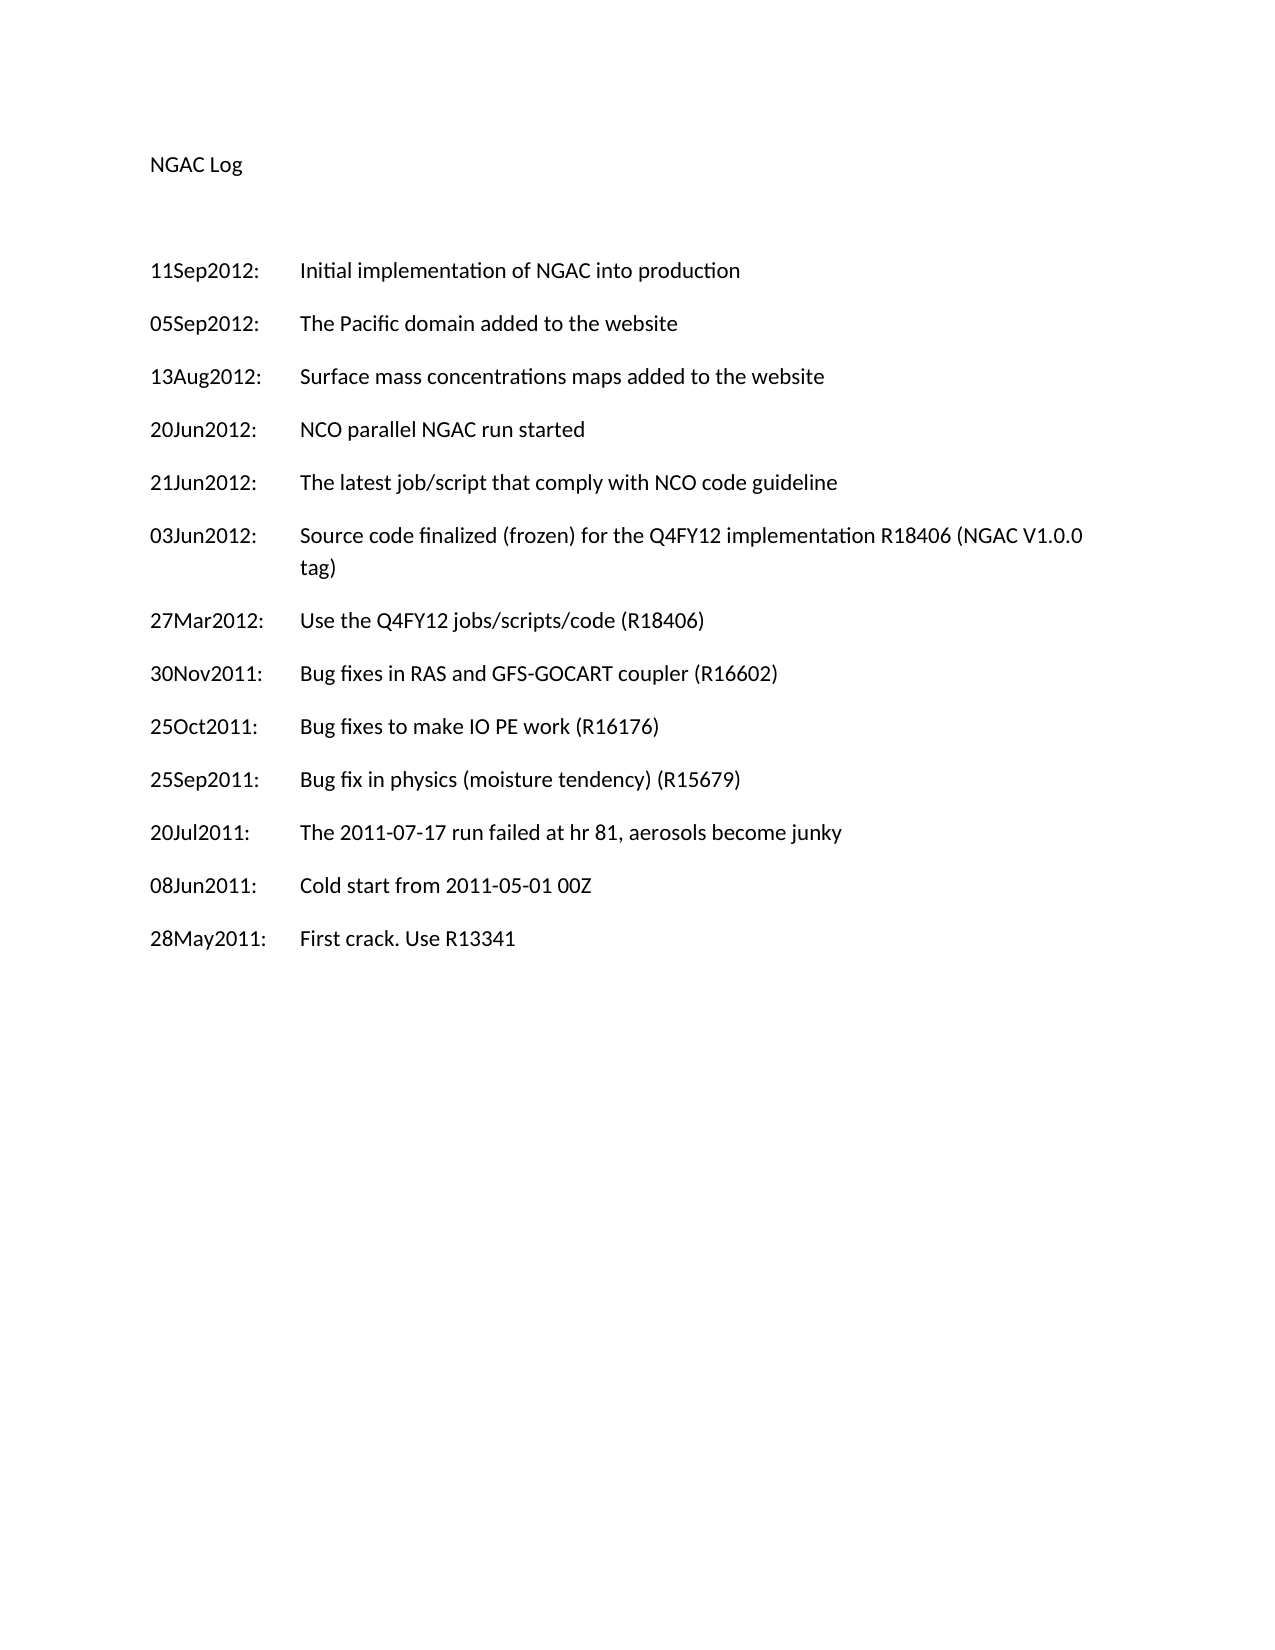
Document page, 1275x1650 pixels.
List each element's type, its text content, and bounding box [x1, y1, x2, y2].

text 28May2011: First crack. Use R13341 [150, 924, 1125, 952]
text 11Sep2012: Initial implementation of NGAC into production [150, 256, 1125, 284]
text 25Sep2011: Bug fix in physics (moisture tendency) (R15679) [150, 765, 1125, 793]
text 27Mar2012: Use the Q4FY12 jobs/scripts/code (R18406) [150, 606, 1125, 634]
text 21Jun2012: The latest job/script that comply with NCO code guideline [150, 468, 1125, 496]
text 20Jun2012: NCO parallel NGAC run started [150, 415, 1125, 443]
text 03Jun2012: Source code finalized (frozen) for the Q4FY12 implementation R18406 (NGAC V1.0.0 tag) [150, 521, 1125, 581]
text 20Jul2011: The 2011-07-17 run failed at hr 81, aerosols become junky [150, 818, 1125, 846]
text 13Aug2012: Surface mass concentrations maps added to the website [150, 362, 1125, 390]
text 08Jun2011: Cold start from 2011-05-01 00Z [150, 871, 1125, 899]
text 30Nov2011: Bug fixes in RAS and GFS-GOCART coupler (R16602) [150, 659, 1125, 687]
text NGAC Log [150, 150, 1125, 178]
text 05Sep2012: The Pacific domain added to the website [150, 309, 1125, 337]
text 25Oct2011: Bug fixes to make IO PE work (R16176) [150, 712, 1125, 740]
